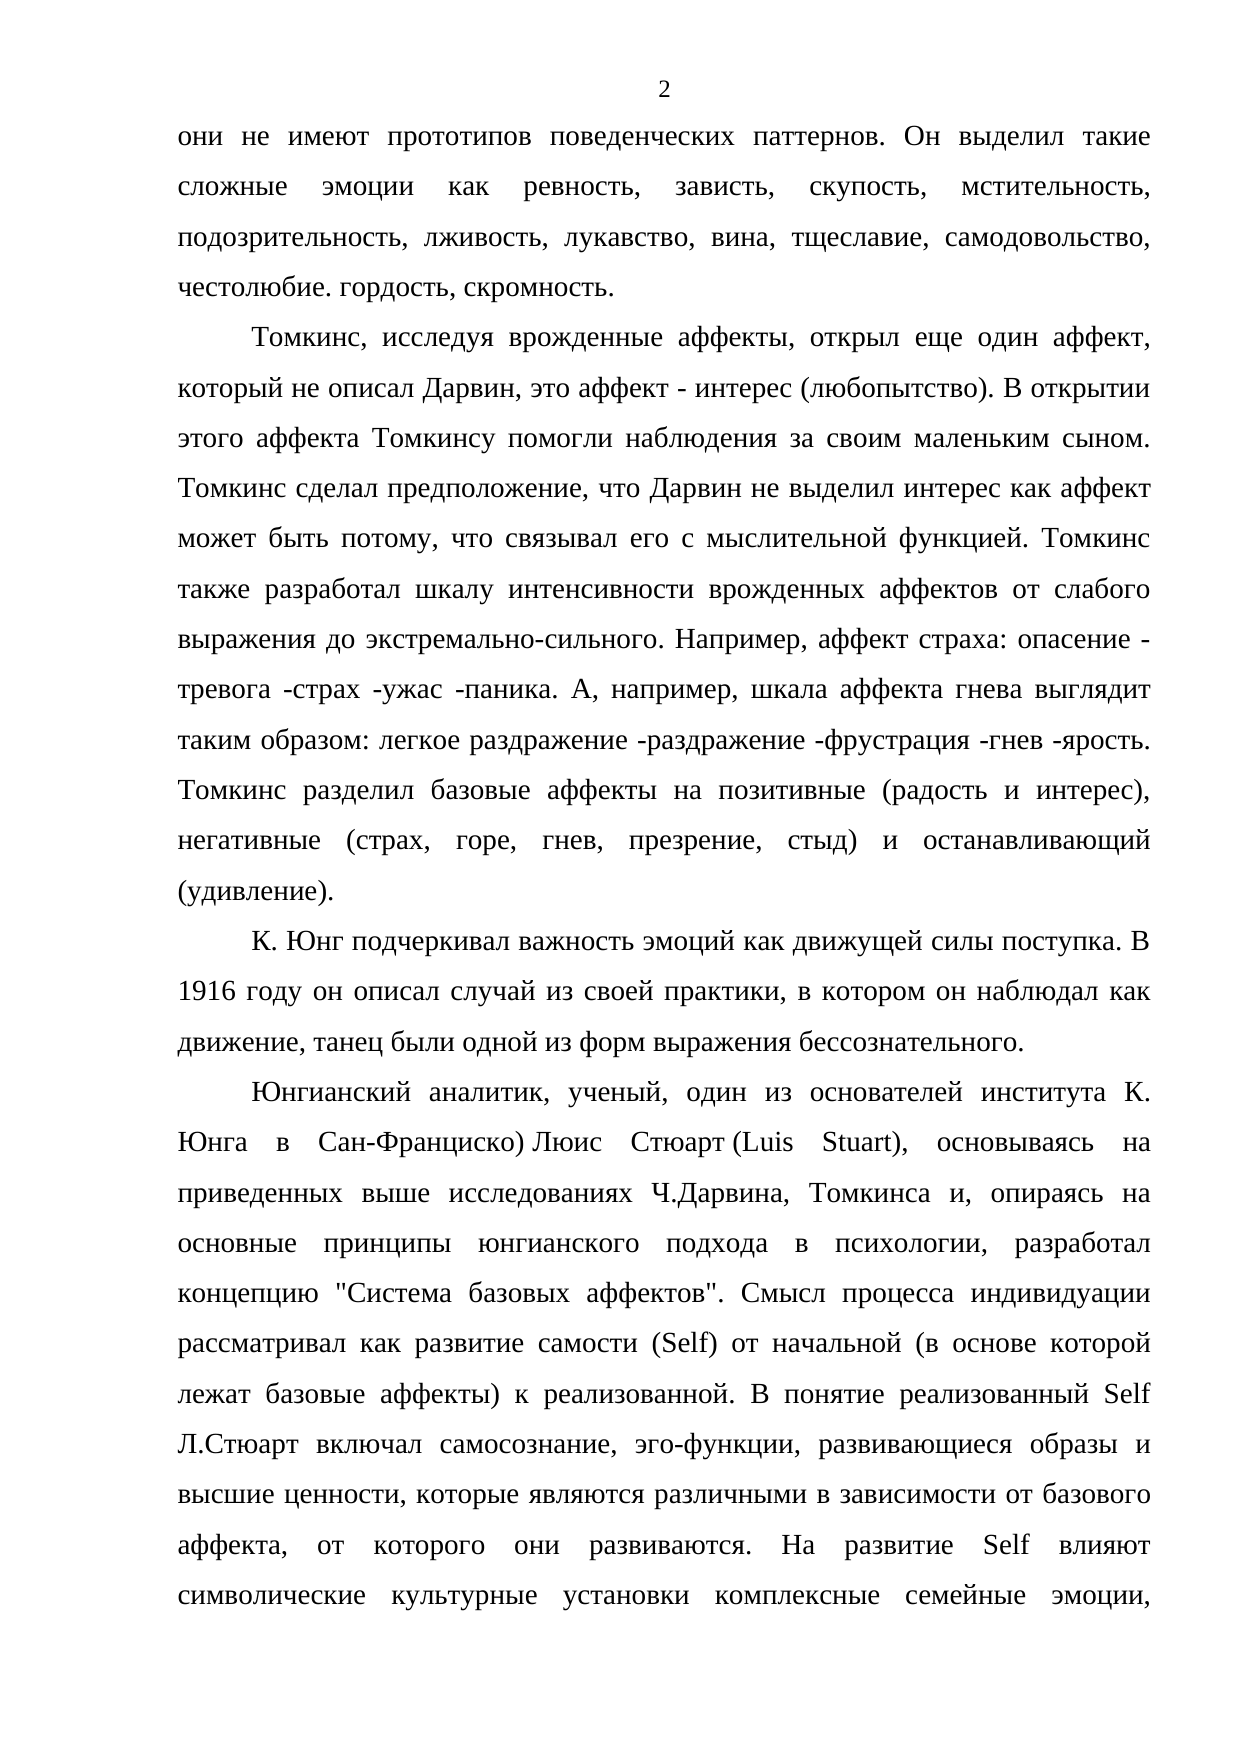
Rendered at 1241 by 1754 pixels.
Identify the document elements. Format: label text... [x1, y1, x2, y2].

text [177, 1074, 1152, 1611]
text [177, 118, 1152, 303]
text К. Юнг подчеркивал важность эмоций как движущей силы поступка. В 1916 году он описал случай из своей практики, в котором он наблюдал как движение, танец были одной из форм выражения бессознательного. [177, 923, 1152, 1057]
text Томкинс, исследуя врожденные аффекты, открыл еще один аффект, который не описал Дарвин, это аффект - интерес (любопытство). В открытии этого аффекта Томкинсу помогли наблюдения за своим маленьким сыном. Томкинс сделал предположение, что Дарвин не выделил интерес как аффект может быть потому, что связывал его с мыслительной функцией. Томкинс также разработал шкалу интенсивности врожденных аффектов от слабого выражения до экстремально-сильного. Например, аффект страха: опасение -тревога -страх -ужас -паника. А, например, шкала аффекта гнева выглядит таким образом: легкое раздражение -раздражение -фрустрация -гнев -ярость. Томкинс разделил базовые аффекты на позитивные (радость и интерес), негативные (страх, горе, гнев, презрение, стыд) и останавливающий (удивление). [177, 319, 1152, 906]
